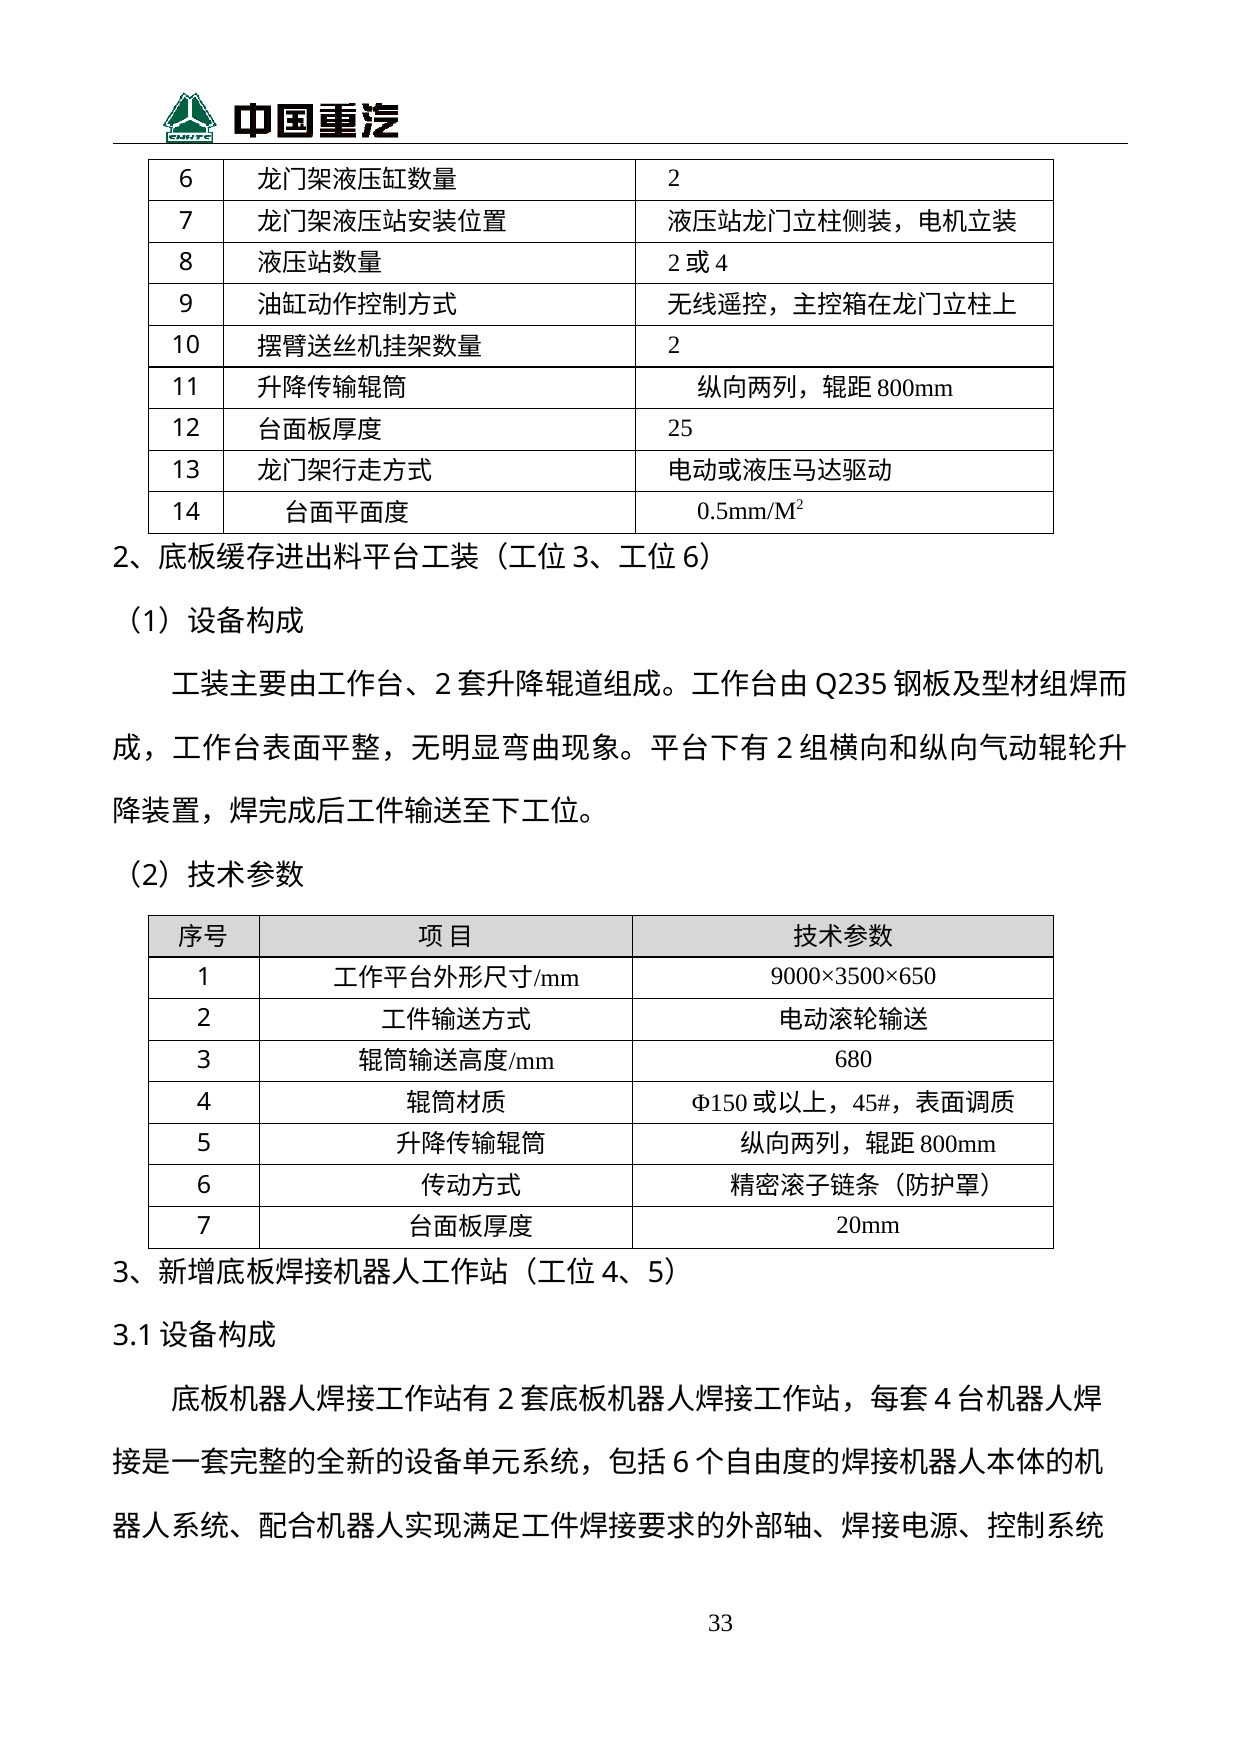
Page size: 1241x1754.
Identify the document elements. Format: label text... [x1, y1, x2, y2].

table_cell 电动滚轮输送 [633, 999, 1053, 1039]
table_cell 2或4 [636, 243, 1053, 283]
table_cell 油缸动作控制方式 [224, 284, 635, 325]
table_cell 20mm [633, 1207, 1053, 1247]
table_cell 传动方式 [260, 1165, 632, 1206]
table_cell 1 [149, 958, 259, 998]
table_cell 6 [149, 160, 223, 200]
table_cell 台面板厚度 [224, 409, 635, 449]
picture [162, 88, 399, 143]
table_cell 11 [149, 368, 223, 408]
table_cell 8 [149, 243, 223, 283]
text （2）技术参数 [112, 851, 1128, 894]
table_cell 13 [149, 451, 223, 491]
table_cell 680 [633, 1041, 1053, 1081]
table_cell 4 [149, 1082, 259, 1123]
table_cell 12 [149, 409, 223, 449]
table_cell 升降传输辊筒 [260, 1124, 632, 1164]
table_cell 工作平台外形尺寸/mm [260, 958, 632, 998]
table_cell 25 [636, 409, 1053, 449]
table_cell 6 [149, 1165, 259, 1206]
table_cell 精密滚子链条（防护罩） [633, 1165, 1053, 1206]
table_cell 龙门架行走方式 [224, 451, 635, 491]
table_cell 10 [149, 326, 223, 366]
table_cell 3 [149, 1041, 259, 1081]
table_cell 辊筒输送高度/mm [260, 1041, 632, 1081]
table_cell 9000×3500×650 [633, 958, 1053, 998]
text 3、新增底板焊接机器人工作站（工位4、5） [112, 1248, 1128, 1291]
text （1）设备构成 [112, 597, 1128, 640]
table_header 项 目 [260, 916, 632, 956]
table_cell 0.5mm/M2 [636, 492, 1053, 533]
table_cell Φ150或以上，45#，表面调质 [633, 1082, 1053, 1123]
table_cell 辊筒材质 [260, 1082, 632, 1123]
table_cell 摆臂送丝机挂架数量 [224, 326, 635, 366]
text 工装主要由工作台、2套升降辊道组成。工作台由Q235钢板及型材组焊而成，工作台表面平整，无明显弯曲现象。平台下有2组横向和纵向气动辊轮升降装置，焊完成后工件输送至下工位。 [112, 661, 1128, 830]
table_cell 14 [149, 492, 223, 533]
table_cell 龙门架液压站安装位置 [224, 201, 635, 242]
table_header 技术参数 [633, 916, 1053, 956]
table_cell 纵向两列，辊距800mm [636, 368, 1053, 408]
table_cell 台面平面度 [224, 492, 635, 533]
table_cell 2 [636, 160, 1053, 200]
table_cell 液压站龙门立柱侧装，电机立装 [636, 201, 1053, 242]
table_header 序号 [149, 916, 259, 956]
text 2、底板缓存进出料平台工装（工位3、工位6） [112, 534, 1128, 576]
table_cell 电动或液压马达驱动 [636, 451, 1053, 491]
table_cell 5 [149, 1124, 259, 1164]
table_cell 升降传输辊筒 [224, 368, 635, 408]
table_cell 台面板厚度 [260, 1207, 632, 1247]
text 底板机器人焊接工作站有2套底板机器人焊接工作站，每套4台机器人焊接是一套完整的全新的设备单元系统，包括6个自由度的焊接机器人本体的机器人系统、配合机器人实现满足工件焊接要求的外部轴、焊接电源、控制系统及示教器、焊缝寻位与跟踪系统、夹具、信息采集系统、焊接烟尘处理系统等附属设施及遮光安全围栏等组件。 [112, 1376, 1128, 1545]
table_cell 2 [636, 326, 1053, 366]
table_cell 龙门架液压缸数量 [224, 160, 635, 200]
table_cell 9 [149, 284, 223, 325]
table_cell 7 [149, 201, 223, 242]
table_cell 液压站数量 [224, 243, 635, 283]
table_cell 纵向两列，辊距800mm [633, 1124, 1053, 1164]
text 3.1设备构成 [112, 1312, 1128, 1354]
table_cell 7 [149, 1207, 259, 1247]
table_cell 工件输送方式 [260, 999, 632, 1039]
table_cell 2 [149, 999, 259, 1039]
table_cell 无线遥控，主控箱在龙门立柱上 [636, 284, 1053, 325]
